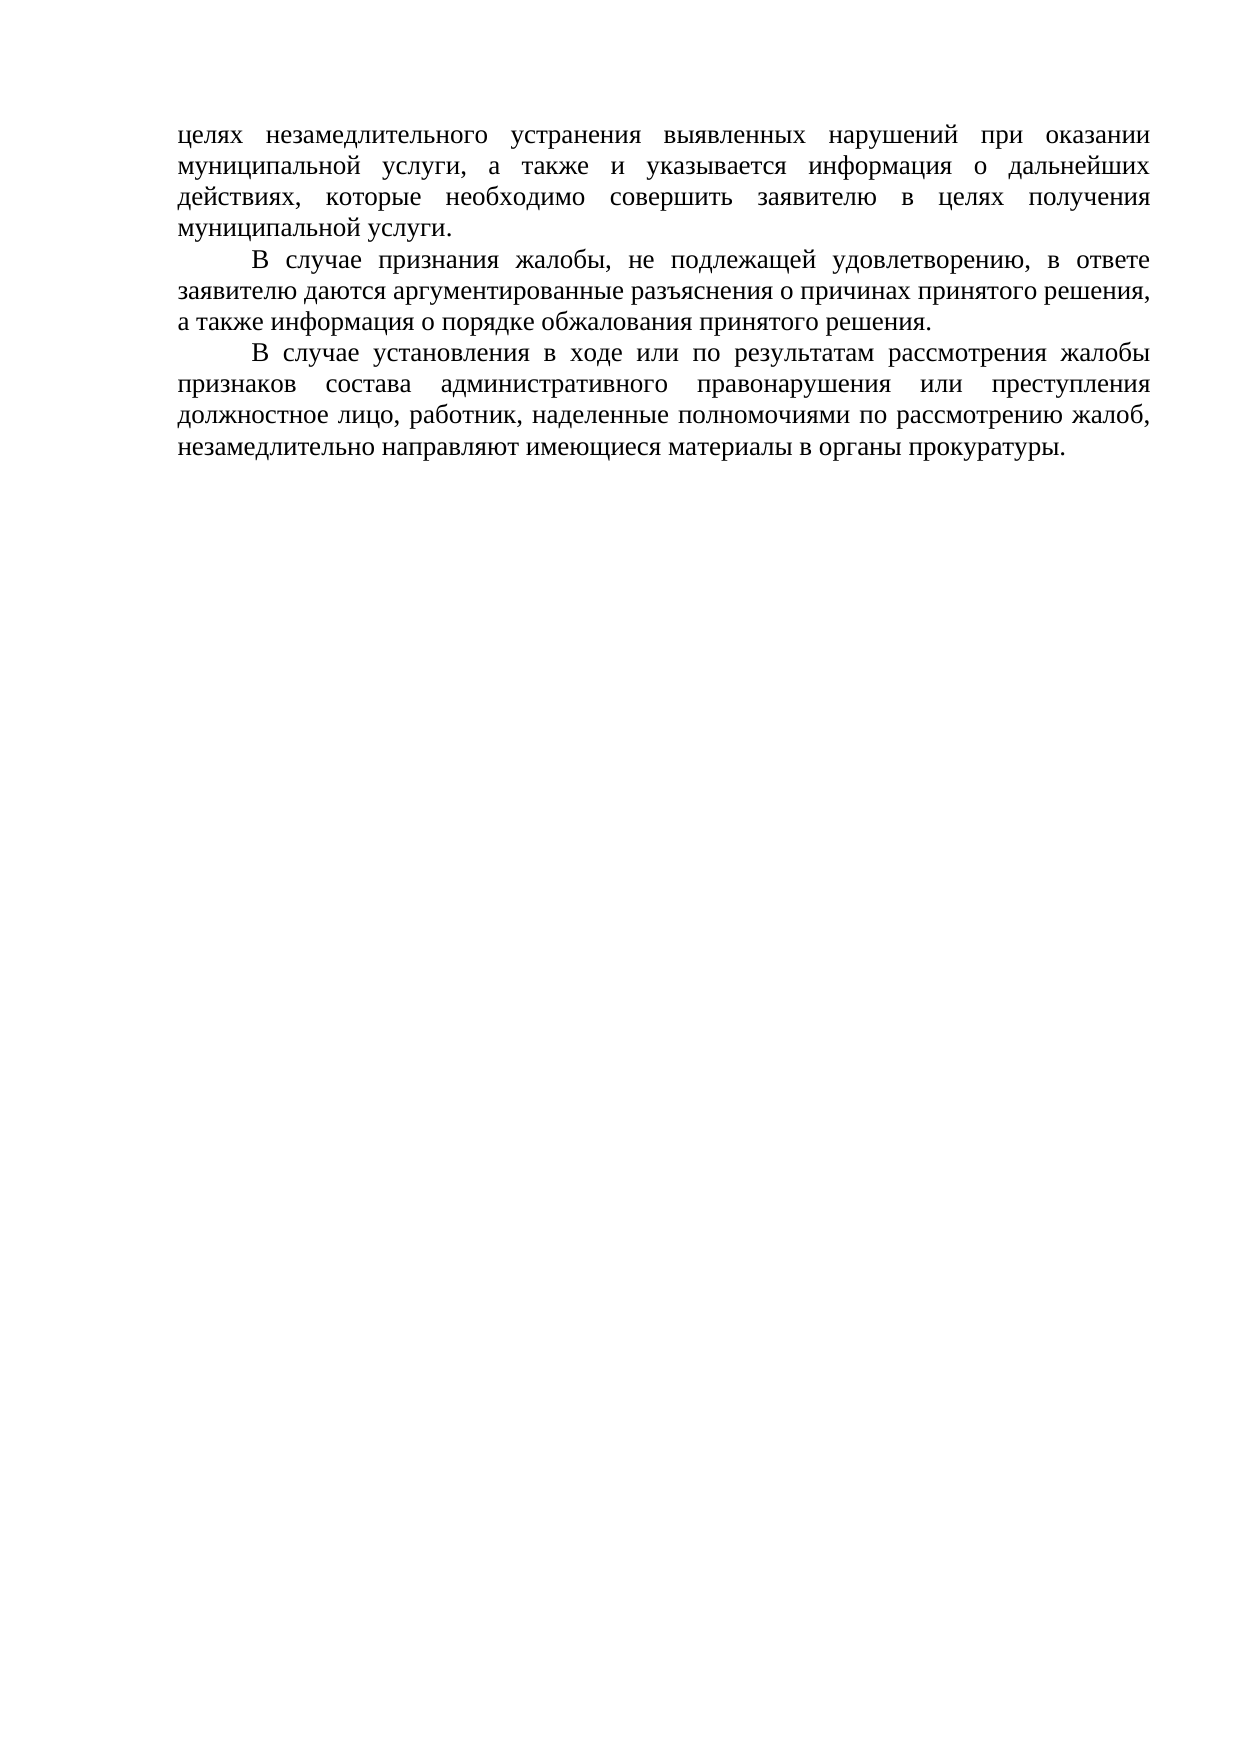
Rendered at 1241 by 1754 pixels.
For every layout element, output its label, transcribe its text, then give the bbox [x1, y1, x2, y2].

text В случае установления в ходе или по результатам рассмотрения жалобы признаков состава административного правонарушения или преступления должностное лицо, работник, наделенные полномочиями по рассмотрению жалоб, незамедлительно направляют имеющиеся материалы в органы прокуратуры. [177, 336, 1152, 461]
text В случае признания жалобы, не подлежащей удовлетворению, в ответе заявителю даются аргументированные разъяснения о причинах принятого решения, а также информация о порядке обжалования принятого решения. [177, 243, 1152, 336]
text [177, 118, 1152, 243]
